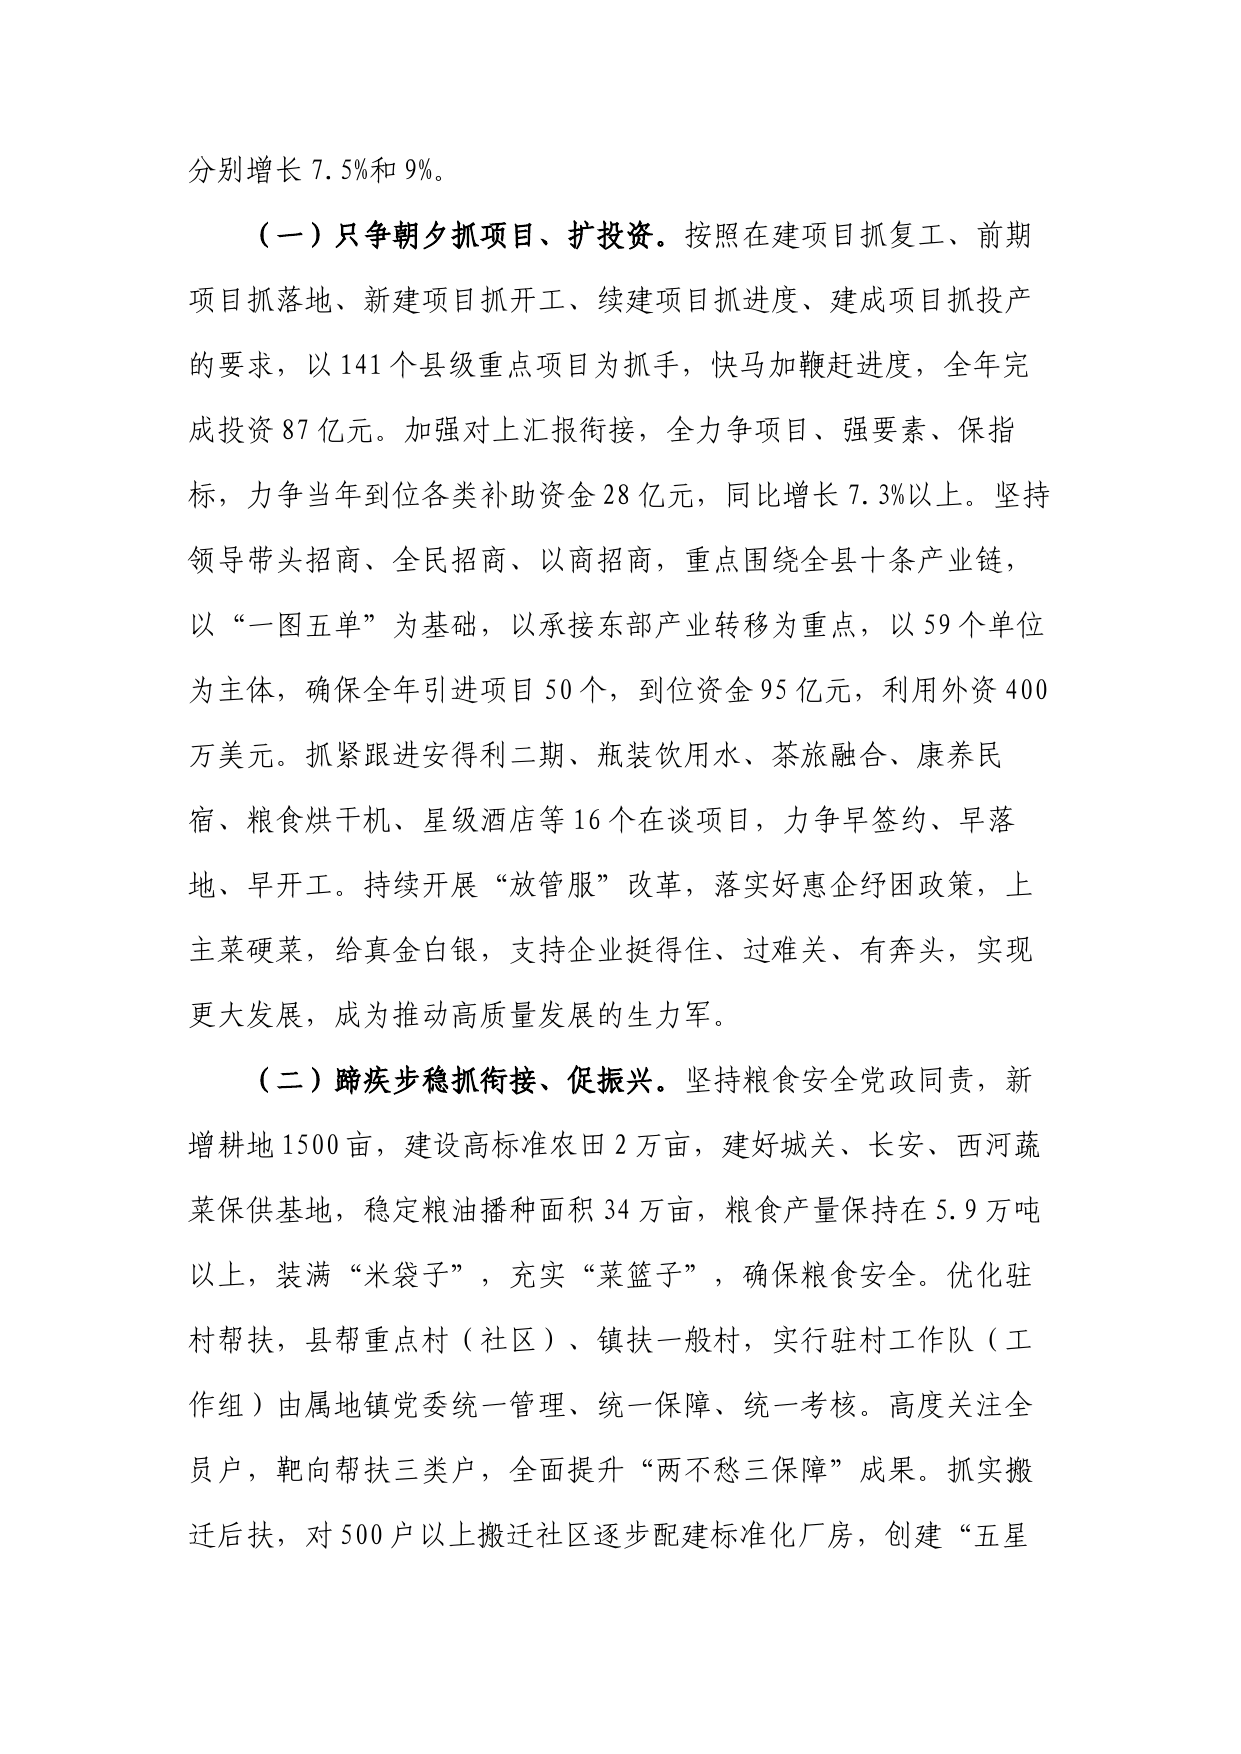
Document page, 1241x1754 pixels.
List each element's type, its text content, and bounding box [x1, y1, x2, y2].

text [187, 1045, 1053, 1565]
text （一）只争朝夕抓项目、扩投资。按照在建项目抓复工、前期项目抓落地、新建项目抓开工、续建项目抓进度、建成项目抓投产的要求，以141个县级重点项目为抓手，快马加鞭赶进度，全年完成投资87亿元。加强对上汇报衔接，全力争项目、强要素、保指标，力争当年到位各类补助资金28亿元，同比增长7.3%以上。坚持领导带头招商、全民招商、以商招商，重点围绕全县十条产业链，以“一图五单”为基础，以承接东部产业转移为重点，以59个单位为主体，确保全年引进项目50个，到位资金95亿元，利用外资400万美元。抓紧跟进安得利二期、瓶装饮用水、茶旅融合、康养民宿、粮食烘干机、星级酒店等16个在谈项目，力争早签约、早落地、早开工。持续开展“放管服”改革，落实好惠企纾困政策，上主菜硬菜，给真金白银，支持企业挺得住、过难关、有奔头，实现更大发展，成为推动高质量发展的生力军。 [187, 200, 1053, 1045]
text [187, 135, 1053, 200]
